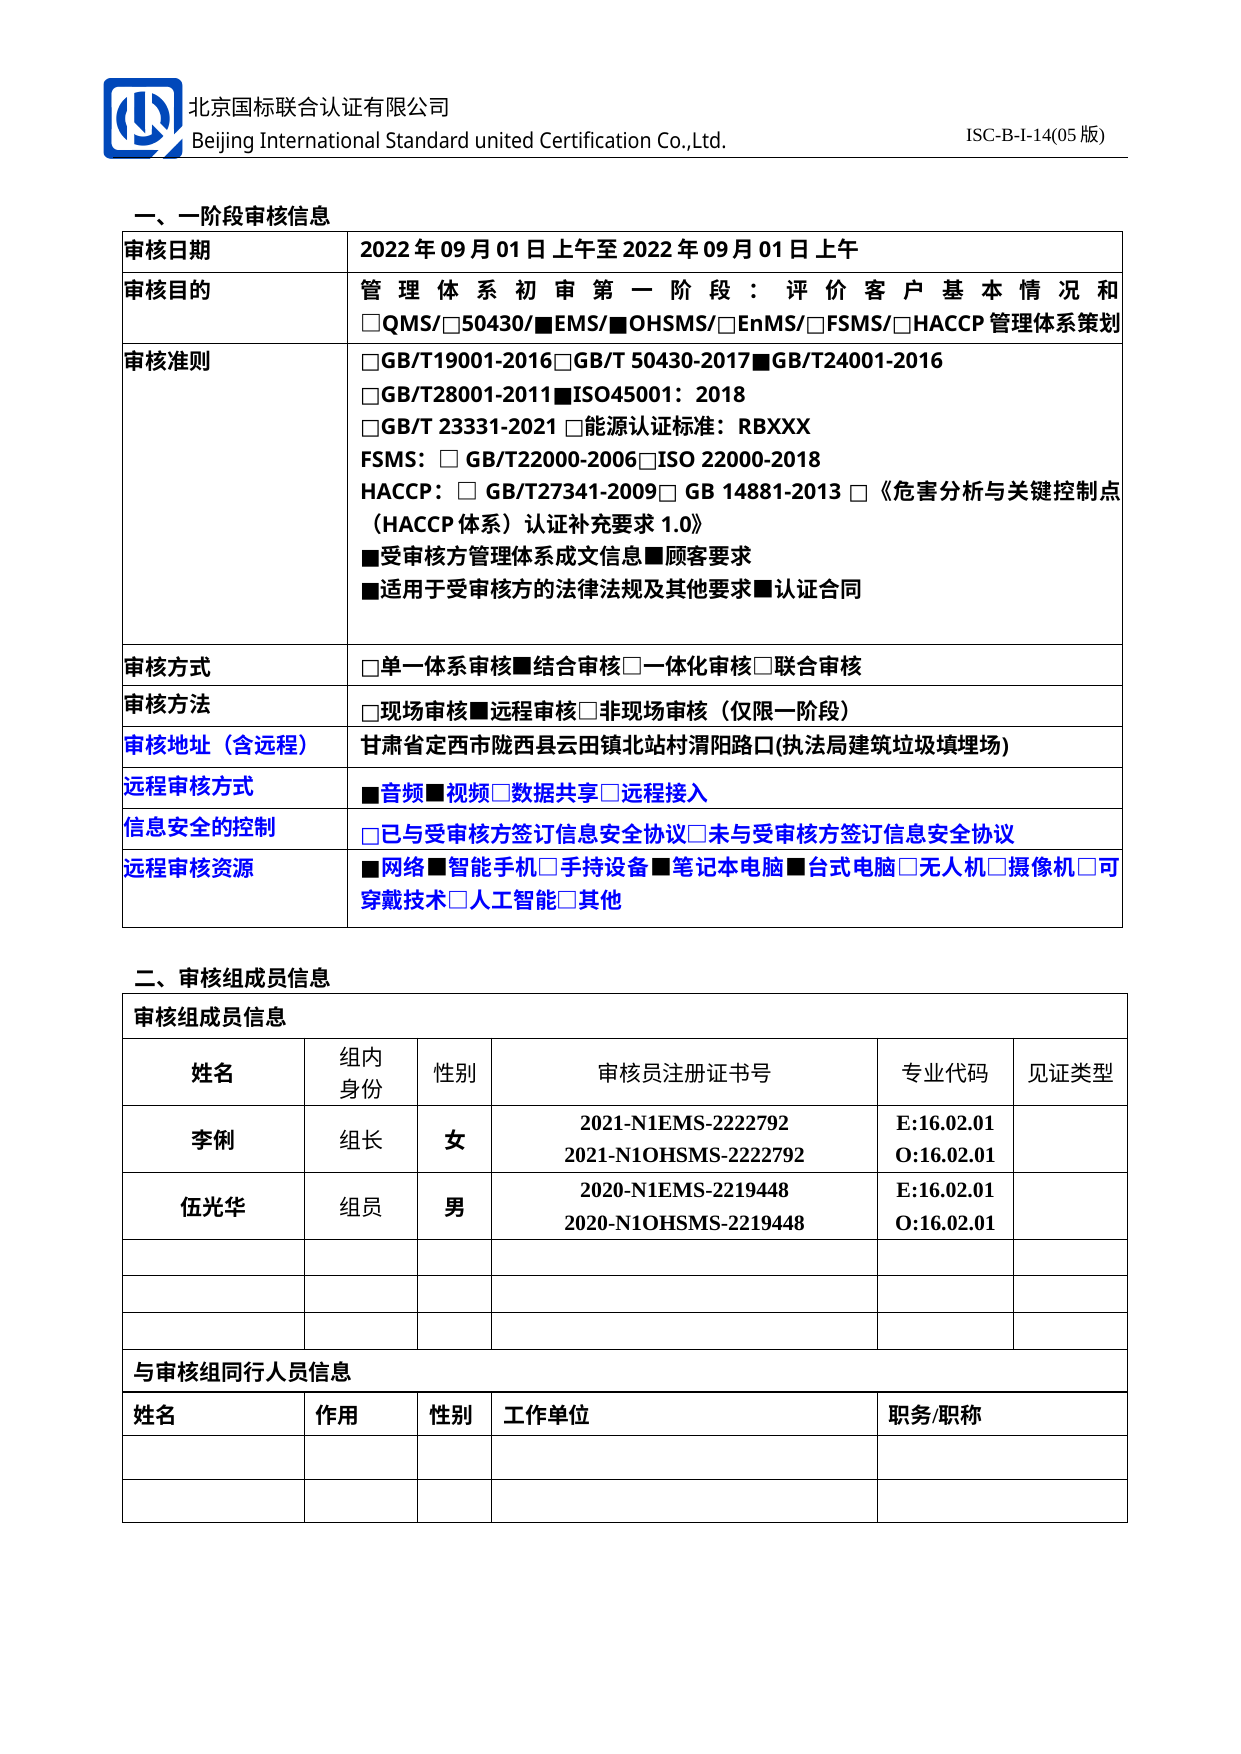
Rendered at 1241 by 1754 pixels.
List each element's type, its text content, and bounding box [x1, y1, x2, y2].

table_cell [1014, 1240, 1127, 1275]
table_cell ■网络■智能手机□手持设备■笔记本电脑■台式电脑□无人机□摄像机□可穿戴技术□人工智能□其他 [348, 850, 1122, 927]
table_cell [418, 1480, 491, 1522]
table_cell □单一体系审核■结合审核□一体化审核□联合审核 [348, 645, 1122, 685]
table_cell 审核方式 [123, 645, 347, 685]
text 二、审核组成员信息 [112, 960, 1128, 993]
table_cell E:16.02.01 O:16.02.01 [878, 1173, 1013, 1239]
table_cell [492, 1436, 877, 1478]
table_cell 姓名 [123, 1393, 304, 1435]
table_cell 女 [418, 1106, 491, 1172]
table_cell 审核准则 [123, 344, 347, 644]
table_cell [418, 1436, 491, 1478]
table_cell 工作单位 [492, 1393, 877, 1435]
table_cell 职务/职称 [878, 1393, 1127, 1435]
table_cell [123, 1276, 304, 1312]
table_header 审核组成员信息 [123, 994, 1127, 1037]
table_cell [305, 1480, 417, 1522]
table_cell 见证类型 [1014, 1039, 1127, 1105]
table_cell 远程审核方式 [123, 768, 347, 808]
table_cell [123, 1436, 304, 1478]
table_cell [418, 1313, 491, 1348]
table_cell [305, 1240, 417, 1275]
picture [103, 78, 183, 159]
table_cell [305, 1276, 417, 1312]
table_cell [492, 1480, 877, 1522]
table_cell 2021-N1EMS-2222792 2021-N1OHSMS-2222792 [492, 1106, 877, 1172]
table_cell [492, 1240, 877, 1275]
table_cell 姓名 [123, 1039, 304, 1105]
table_cell 作用 [305, 1393, 417, 1435]
table_cell [123, 1240, 304, 1275]
table_cell [1014, 1106, 1127, 1172]
table_cell □已与受审核方签订信息安全协议□未与受审核方签订信息安全协议 [348, 809, 1122, 849]
table_cell 性别 [418, 1039, 491, 1105]
table_cell E:16.02.01 O:16.02.01 [878, 1106, 1013, 1172]
table_header 2022年09月01日 上午至2022年09月01日 上午 [348, 232, 1122, 272]
table_cell [123, 1480, 304, 1522]
table_cell 甘肃省定西市陇西县云田镇北站村渭阳路口(执法局建筑垃圾填埋场) [348, 727, 1122, 767]
table_cell 审核地址（含远程） [123, 727, 347, 767]
table_header 审核日期 [123, 232, 347, 272]
table_cell 2020-N1EMS-2219448 2020-N1OHSMS-2219448 [492, 1173, 877, 1239]
table_cell [123, 1313, 304, 1348]
table_cell [492, 1276, 877, 1312]
table_cell 组内 身份 [305, 1039, 417, 1105]
table_cell ■音频■视频□数据共享□远程接入 [348, 768, 1122, 808]
table_cell □GB/T19001-2016□GB/T 50430-2017■GB/T24001-2016 □GB/T28001-2011■ISO45001：2018 □GB/T 23331-2021 □能源认证标准：RBXXX FSMS：□ GB/T22000-2006□ISO 22000-2018 HACCP：□ GB/T27341-2009□ GB 14881-2013 □《危害分析与关键控制点（HACCP体系）认证补充要求 1.0》 ■受审核方管理体系成文信息■顾客要求 ■适用于受审核方的法律法规及其他要求■认证合同 [348, 344, 1122, 644]
table_cell 远程审核资源 [123, 850, 347, 927]
table_cell [878, 1276, 1013, 1312]
table_cell 伍光华 [123, 1173, 304, 1239]
table_cell 男 [418, 1173, 491, 1239]
table_cell 信息安全的控制 [123, 809, 347, 849]
table_cell [1014, 1173, 1127, 1239]
table_cell 审核方法 [123, 686, 347, 726]
table_cell [418, 1276, 491, 1312]
table_cell [1014, 1313, 1127, 1348]
table_cell 管理体系初审第一阶段：评价客户基本情况和□QMS/□50430/■EMS/■OHSMS/□EnMS/□FSMS/□HACCP管理体系策划及运行，确定第二阶段审核的可行性、审核范围和重点 [348, 273, 1122, 343]
table_cell [305, 1313, 417, 1348]
table_cell 专业代码 [878, 1039, 1013, 1105]
table_cell [878, 1313, 1013, 1348]
table_cell 李俐 [123, 1106, 304, 1172]
table_cell [878, 1436, 1127, 1478]
table_cell [1014, 1276, 1127, 1312]
table_cell [878, 1240, 1013, 1275]
table_cell 审核员注册证书号 [492, 1039, 877, 1105]
text 一、一阶段审核信息 [112, 199, 1128, 231]
table_cell [305, 1436, 417, 1478]
table_cell [878, 1480, 1127, 1522]
table_cell 性别 [418, 1393, 491, 1435]
table_cell 与审核组同行人员信息 [123, 1350, 1127, 1391]
table_cell 组长 [305, 1106, 417, 1172]
table_cell [492, 1313, 877, 1348]
table_cell [418, 1240, 491, 1275]
table_cell 审核目的 [123, 273, 347, 343]
table_cell □现场审核■远程审核□非现场审核（仅限一阶段） [348, 686, 1122, 726]
table_cell 组员 [305, 1173, 417, 1239]
